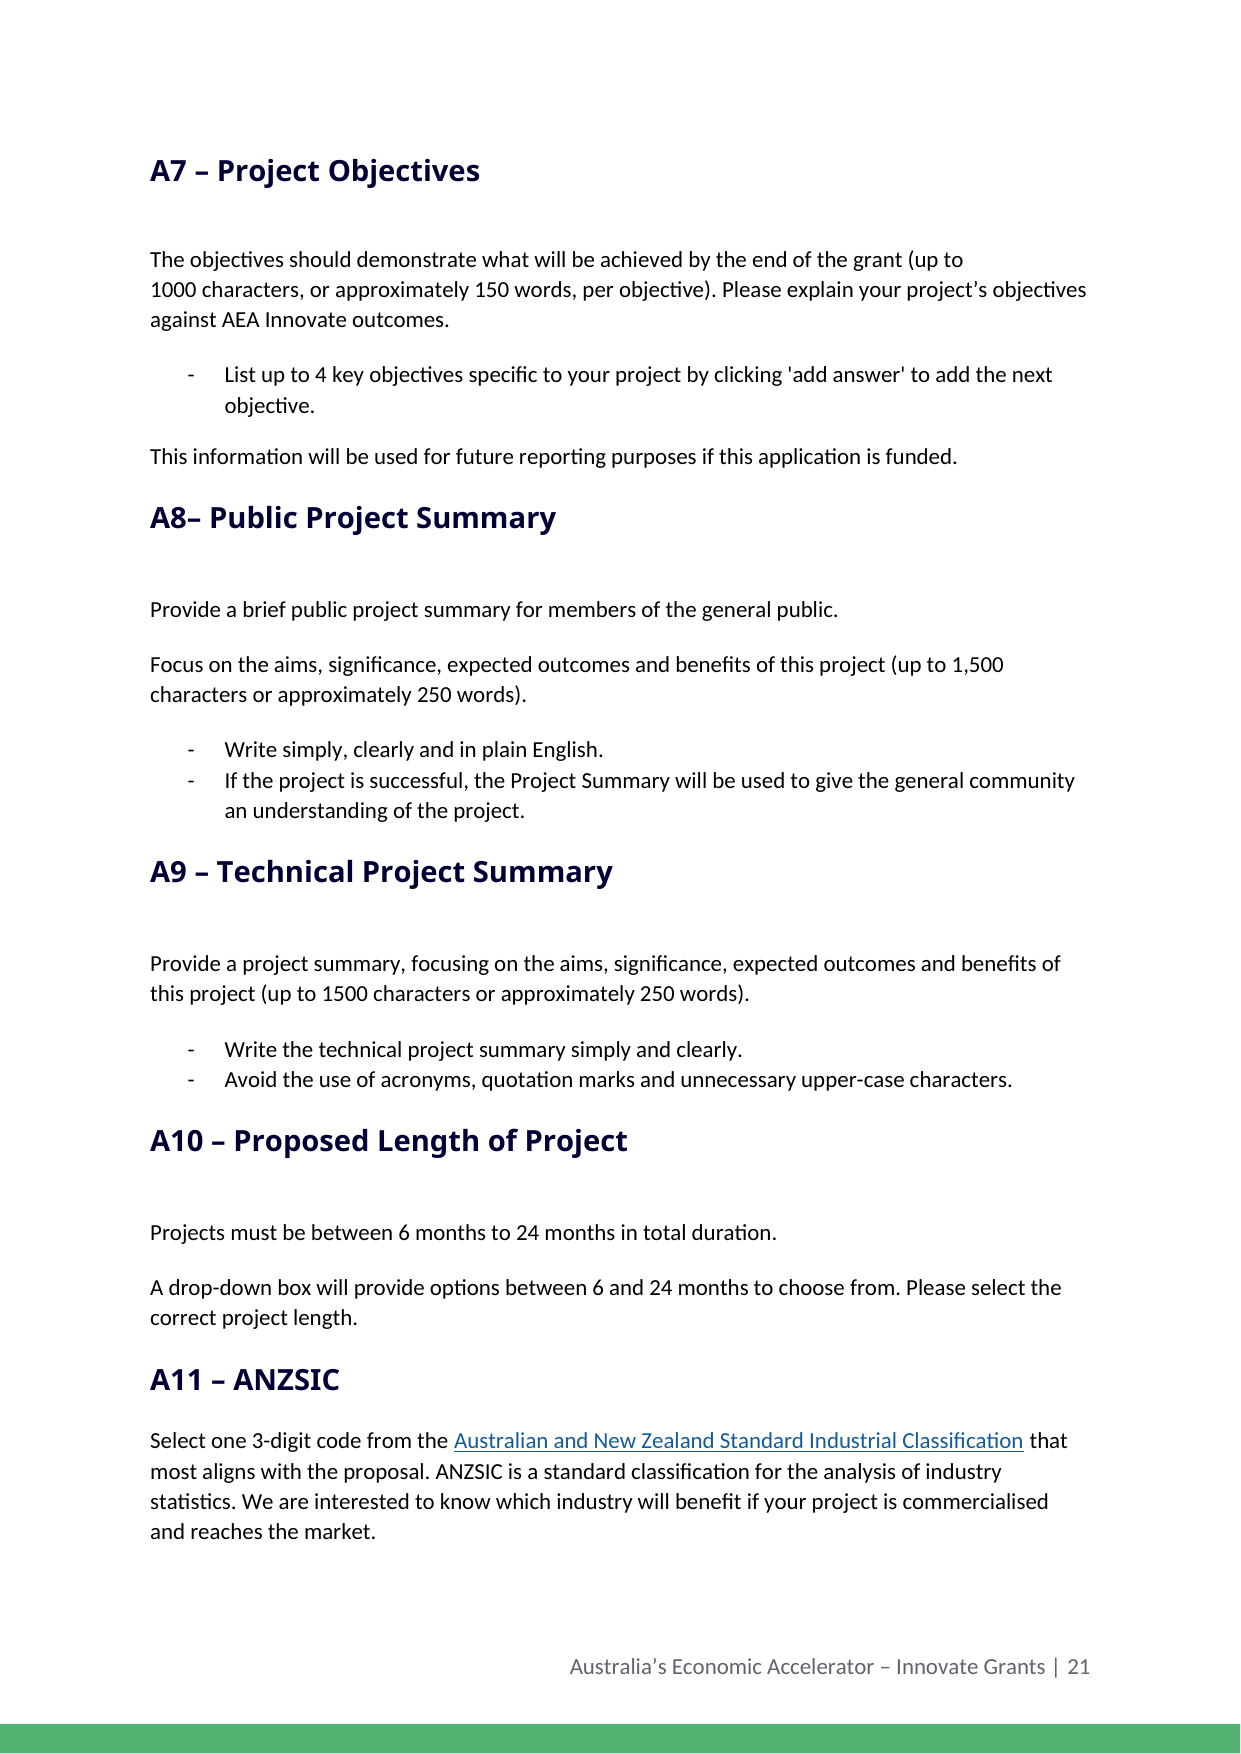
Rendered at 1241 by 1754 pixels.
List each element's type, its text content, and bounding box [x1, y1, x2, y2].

subtitle A7 – Project Objectives [150, 150, 1090, 190]
text Provide a project summary, focusing on the aims, significance, expected outcomes and benefits of this project (up to 1500 characters or approximately 250 words). [150, 949, 1090, 1007]
list Write simply, clearly and in plain English. [187, 736, 1090, 764]
text This information will be used for future reporting purposes if this application is funded. [150, 442, 1090, 470]
list If the project is successful, the Project Summary will be used to give the general community an understanding of the project. [187, 766, 1090, 824]
text Projects must be between 6 months to 24 months in total duration. [150, 1218, 1090, 1246]
subtitle A8– Public Project Summary [150, 497, 1090, 537]
list Avoid the use of acronyms, quotation marks and unnecessary upper-case characters. [187, 1065, 1090, 1093]
text Select one 3-digit code from the Australian and New Zealand Standard Industrial Classification that most aligns with the proposal. ANZSIC is a standard classification for the analysis of industry statistics. We are interested to know which industry will benefit if your project is commercialised and reaches the market. [150, 1427, 1090, 1545]
text A drop-down box will provide options between 6 and 24 months to choose from. Please select the correct project length. [150, 1273, 1090, 1332]
list List up to 4 key objectives specific to your project by clicking 'add answer' to add the next objective. [187, 361, 1090, 419]
text The objectives should demonstrate what will be achieved by the end of the grant (up to 1000 characters, or approximately 150 words, per objective). Please explain your project’s objectives against AEA Innovate outcomes. [150, 245, 1090, 333]
subtitle A9 – Technical Project Summary [150, 851, 1090, 891]
text Provide a brief public project summary for members of the general public. [150, 595, 1090, 623]
list Write the technical project summary simply and clearly. [187, 1035, 1090, 1063]
subtitle A10 – Proposed Length of Project [150, 1120, 1090, 1160]
text Focus on the aims, significance, expected outcomes and benefits of this project (up to 1,500 characters or approximately 250 words). [150, 650, 1090, 708]
subtitle A11 – ANZSIC [150, 1359, 1090, 1398]
